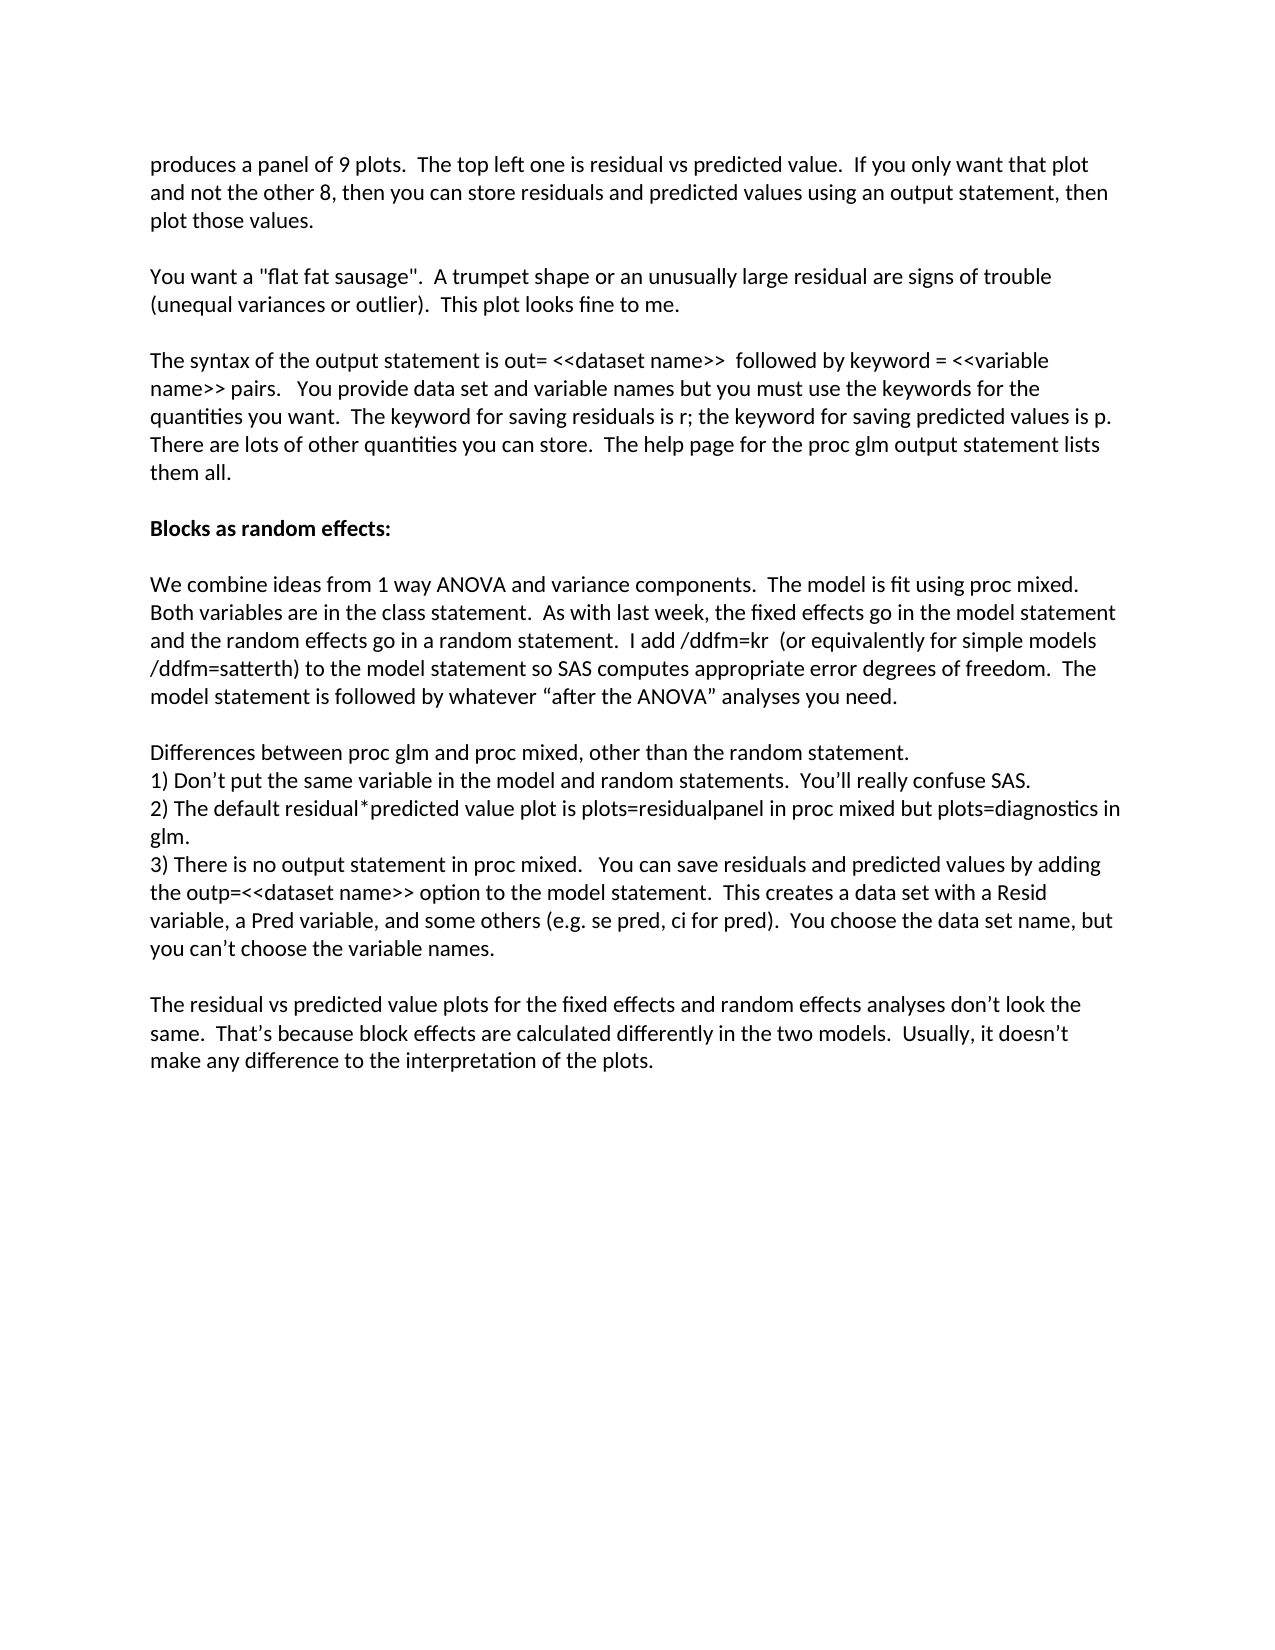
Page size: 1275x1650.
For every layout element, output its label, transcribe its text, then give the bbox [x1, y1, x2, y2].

text 2) The default residual*predicted value plot is plots=residualpanel in proc mixed but plots=diagnostics in glm. [150, 794, 1125, 851]
text Blocks as random effects: [150, 514, 1125, 542]
text Differences between proc glm and proc mixed, other than the random statement. [150, 738, 1125, 766]
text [150, 150, 1125, 234]
text The syntax of the output statement is out= <<dataset name>> followed by keyword = <<variable name>> pairs. You provide data set and variable names but you must use the keywords for the quantities you want. The keyword for saving residuals is r; the keyword for saving predicted values is p. There are lots of other quantities you can store. The help page for the proc glm output statement lists them all. [150, 346, 1125, 486]
text We combine ideas from 1 way ANOVA and variance components. The model is fit using proc mixed. Both variables are in the class statement. As with last week, the fixed effects go in the model statement and the random effects go in a random statement. I add /ddfm=kr (or equivalently for simple models /ddfm=satterth) to the model statement so SAS computes appropriate error degrees of freedom. The model statement is followed by whatever “after the ANOVA” analyses you need. [150, 570, 1125, 710]
text You want a "flat fat sausage". A trumpet shape or an unusually large residual are signs of trouble (unequal variances or outlier). This plot looks fine to me. [150, 262, 1125, 318]
text 1) Don’t put the same variable in the model and random statements. You’ll really confuse SAS. [150, 766, 1125, 794]
text The residual vs predicted value plots for the fixed effects and random effects analyses don’t look the same. That’s because block effects are calculated differently in the two models. Usually, it doesn’t make any difference to the interpretation of the plots. [150, 991, 1125, 1075]
text 3) There is no output statement in proc mixed. You can save residuals and predicted values by adding the outp=<<dataset name>> option to the model statement. This creates a data set with a Resid variable, a Pred variable, and some others (e.g. se pred, ci for pred). You choose the data set name, but you can’t choose the variable names. [150, 851, 1125, 963]
